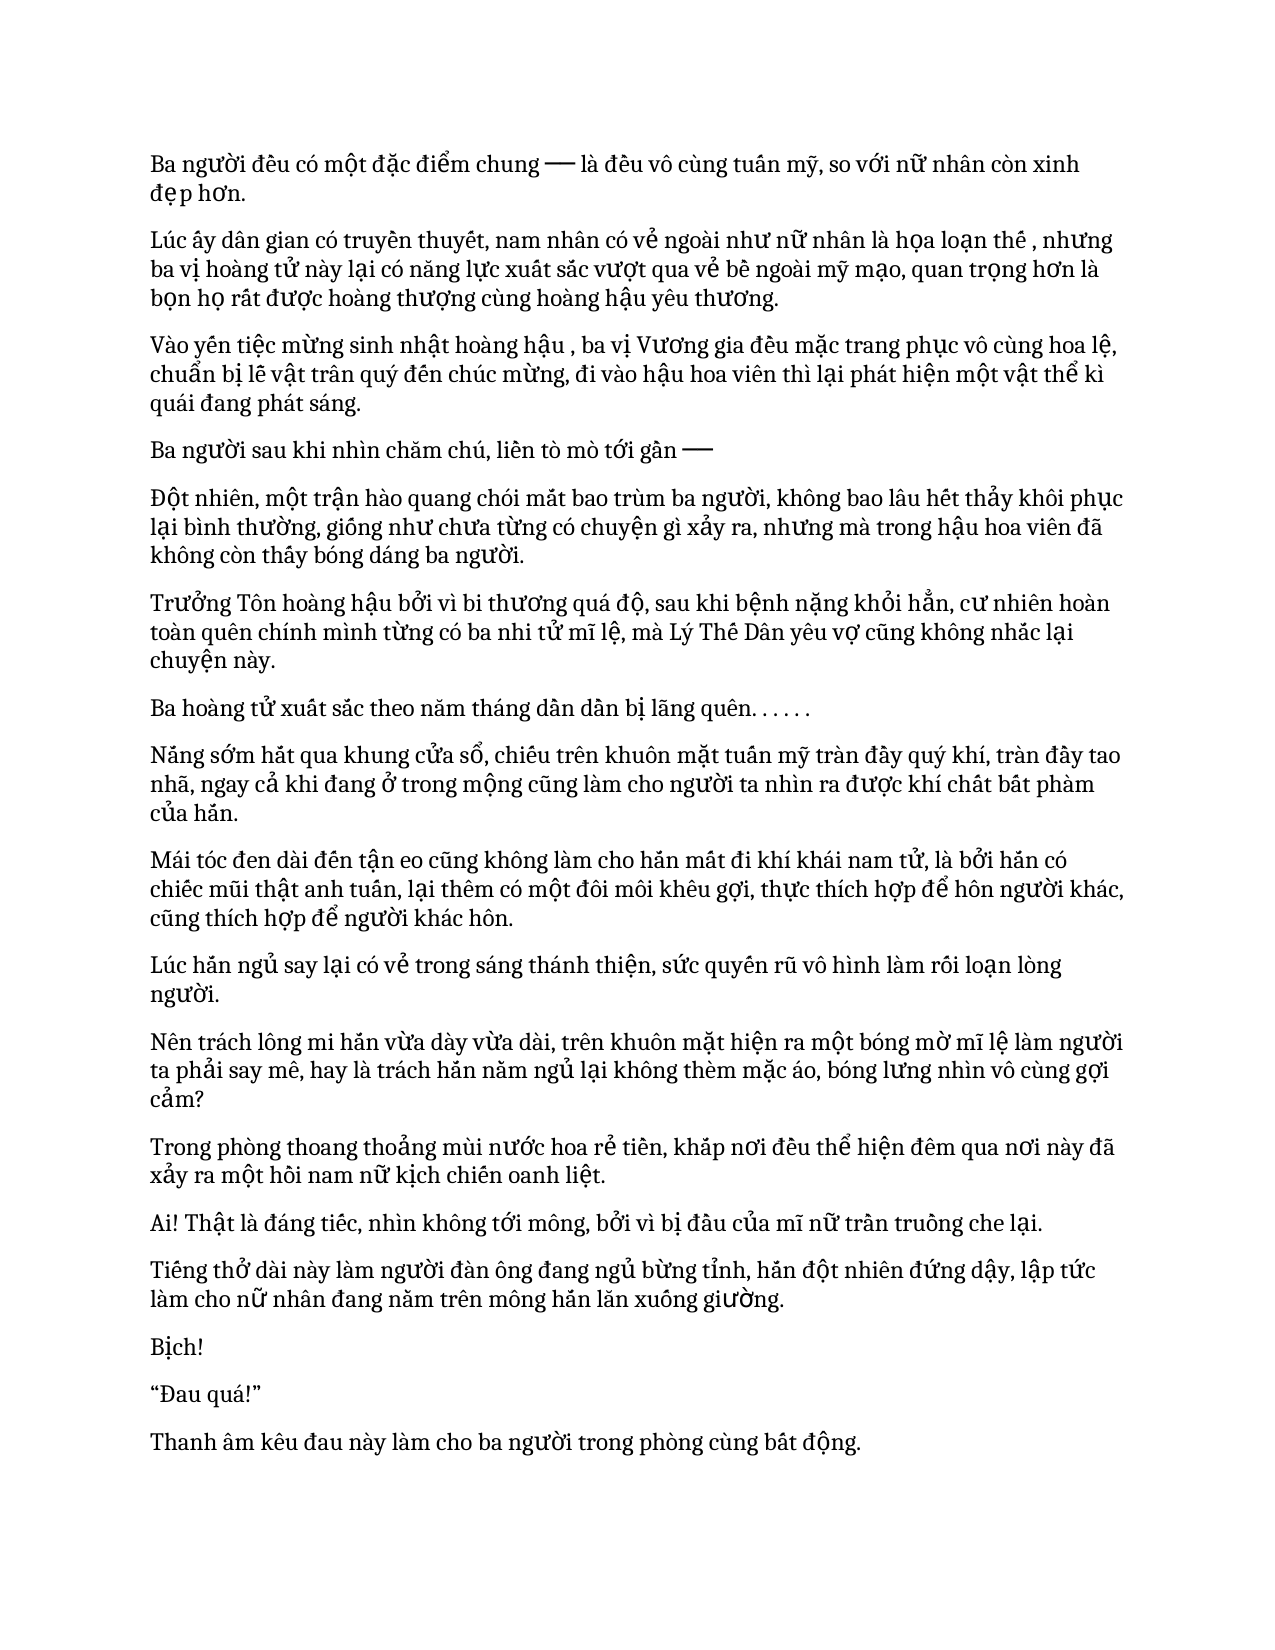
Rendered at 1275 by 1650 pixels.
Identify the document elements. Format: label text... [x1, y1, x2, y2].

text Vào yến tiệc mừng sinh nhật hoàng hậu , ba vị Vương gia đều mặc trang phục vô cùng hoa lệ, chuẩn bị lễ vật trân quý đến chúc mừng, đi vào hậu hoa viên thì lại phát hiện một vật thể kì quái đang phát sáng. [150, 331, 1125, 417]
text Ai! Thật là đáng tiếc, nhìn không tới mông, bởi vì bị đầu của mĩ nữ trần truồng che lại. [150, 1209, 1125, 1237]
text Lúc ấy dân gian có truyền thuyết, nam nhân có vẻ ngoài như nữ nhân là họa loạn thế , nhưng ba vị hoàng tử này lại có năng lực xuất sắc vượt qua vẻ bề ngoài mỹ mạo, quan trọng hơn là bọn họ rất được hoàng thượng cùng hoàng hậu yêu thương. [150, 226, 1125, 312]
text Trong phòng thoang thoảng mùi nước hoa rẻ tiền, khắp nơi đều thể hiện đêm qua nơi này đã xảy ra một hồi nam nữ kịch chiến oanh liệt. [150, 1132, 1125, 1190]
text “Đau quá!” [150, 1380, 1125, 1409]
text Tiếng thở dài này làm người đàn ông đang ngủ bừng tỉnh, hắn đột nhiên đứng dậy, lập tức làm cho nữ nhân đang nằm trên mông hắn lăn xuống giường. [150, 1256, 1125, 1314]
text Bịch! [150, 1332, 1125, 1361]
text Ba hoàng tử xuất sắc theo năm tháng dần dần bị lãng quên. . . . . . [150, 694, 1125, 722]
text Mái tóc đen dài đến tận eo cũng không làm cho hắn mất đi khí khái nam tử, là bởi hắn có chiếc mũi thật anh tuấn, lại thêm có một đôi môi khêu gợi, thực thích hợp để hôn người khác, cũng thích hợp để người khác hôn. [150, 846, 1125, 932]
text Đột nhiên, một trận hào quang chói mắt bao trùm ba người, không bao lâu hết thảy khôi phục lại bình thường, giống như chưa từng có chuyện gì xảy ra, nhưng mà trong hậu hoa viên đã không còn thấy bóng dáng ba người. [150, 484, 1125, 570]
text Nắng sớm hắt qua khung cửa sổ, chiếu trên khuôn mặt tuấn mỹ tràn đầy quý khí, tràn đầy tao nhã, ngay cả khi đang ở trong mộng cũng làm cho người ta nhìn ra được khí chất bất phàm của hắn. [150, 741, 1125, 827]
text Lúc hắn ngủ say lại có vẻ trong sáng thánh thiện, sức quyến rũ vô hình làm rối loạn lòng người. [150, 951, 1125, 1009]
text Thanh âm kêu đau này làm cho ba người trong phòng cùng bất động. [150, 1427, 1125, 1456]
text Ba người đều có một đặc điểm chung ── là đều vô cùng tuấn mỹ, so với nữ nhân còn xinh đẹp hơn. [150, 150, 1125, 207]
text Trưởng Tôn hoàng hậu bởi vì bi thương quá độ, sau khi bệnh nặng khỏi hẳn, cư nhiên hoàn toàn quên chính mình từng có ba nhi tử mĩ lệ, mà Lý Thế Dân yêu vợ cũng không nhắc lại chuyện này. [150, 589, 1125, 675]
text Ba người sau khi nhìn chăm chú, liền tò mò tới gần ── [150, 436, 1125, 465]
text Nên trách lông mi hắn vừa dày vừa dài, trên khuôn mặt hiện ra một bóng mờ mĩ lệ làm người ta phải say mê, hay là trách hắn nằm ngủ lại không thèm mặc áo, bóng lưng nhìn vô cùng gợi cảm? [150, 1027, 1125, 1114]
